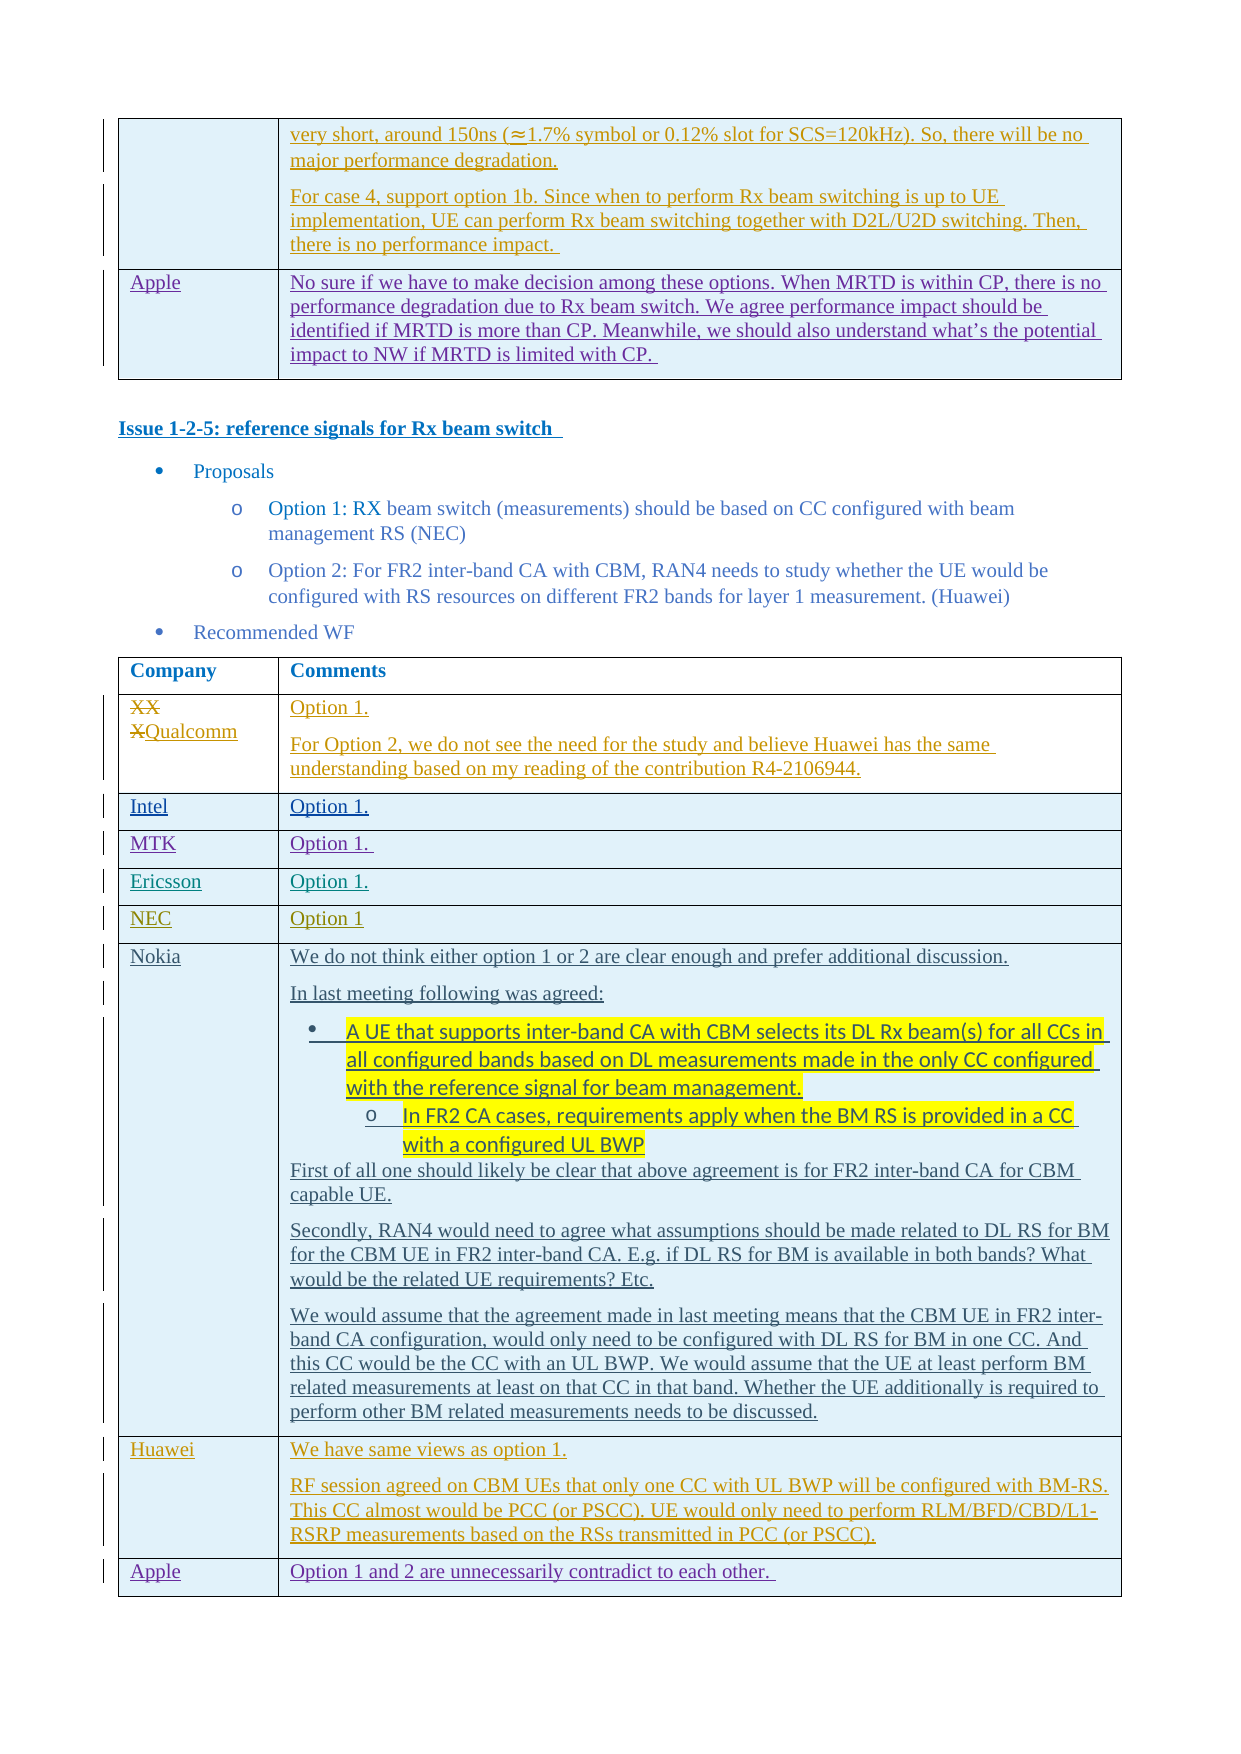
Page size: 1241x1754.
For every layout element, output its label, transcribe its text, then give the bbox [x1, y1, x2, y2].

table_header Company [119, 658, 278, 694]
list Recommended WF [156, 620, 1122, 644]
table_cell [119, 695, 278, 792]
list Option 1: RX beam switch (measurements) should be based on CC configured with beam management RS (NEC) [231, 496, 1122, 545]
list Option 2: For FR2 inter-band CA with CBM, RAN4 needs to study whether the UE would be configured with RS resources on different FR2 bands for layer 1 measurement. (Huawei) [231, 558, 1122, 608]
list Proposals [156, 459, 1122, 483]
text Issue 1-2-5: reference signals for Rx beam switch [118, 416, 1122, 440]
table_cell [279, 695, 1121, 792]
table_header Comments [279, 658, 1121, 694]
